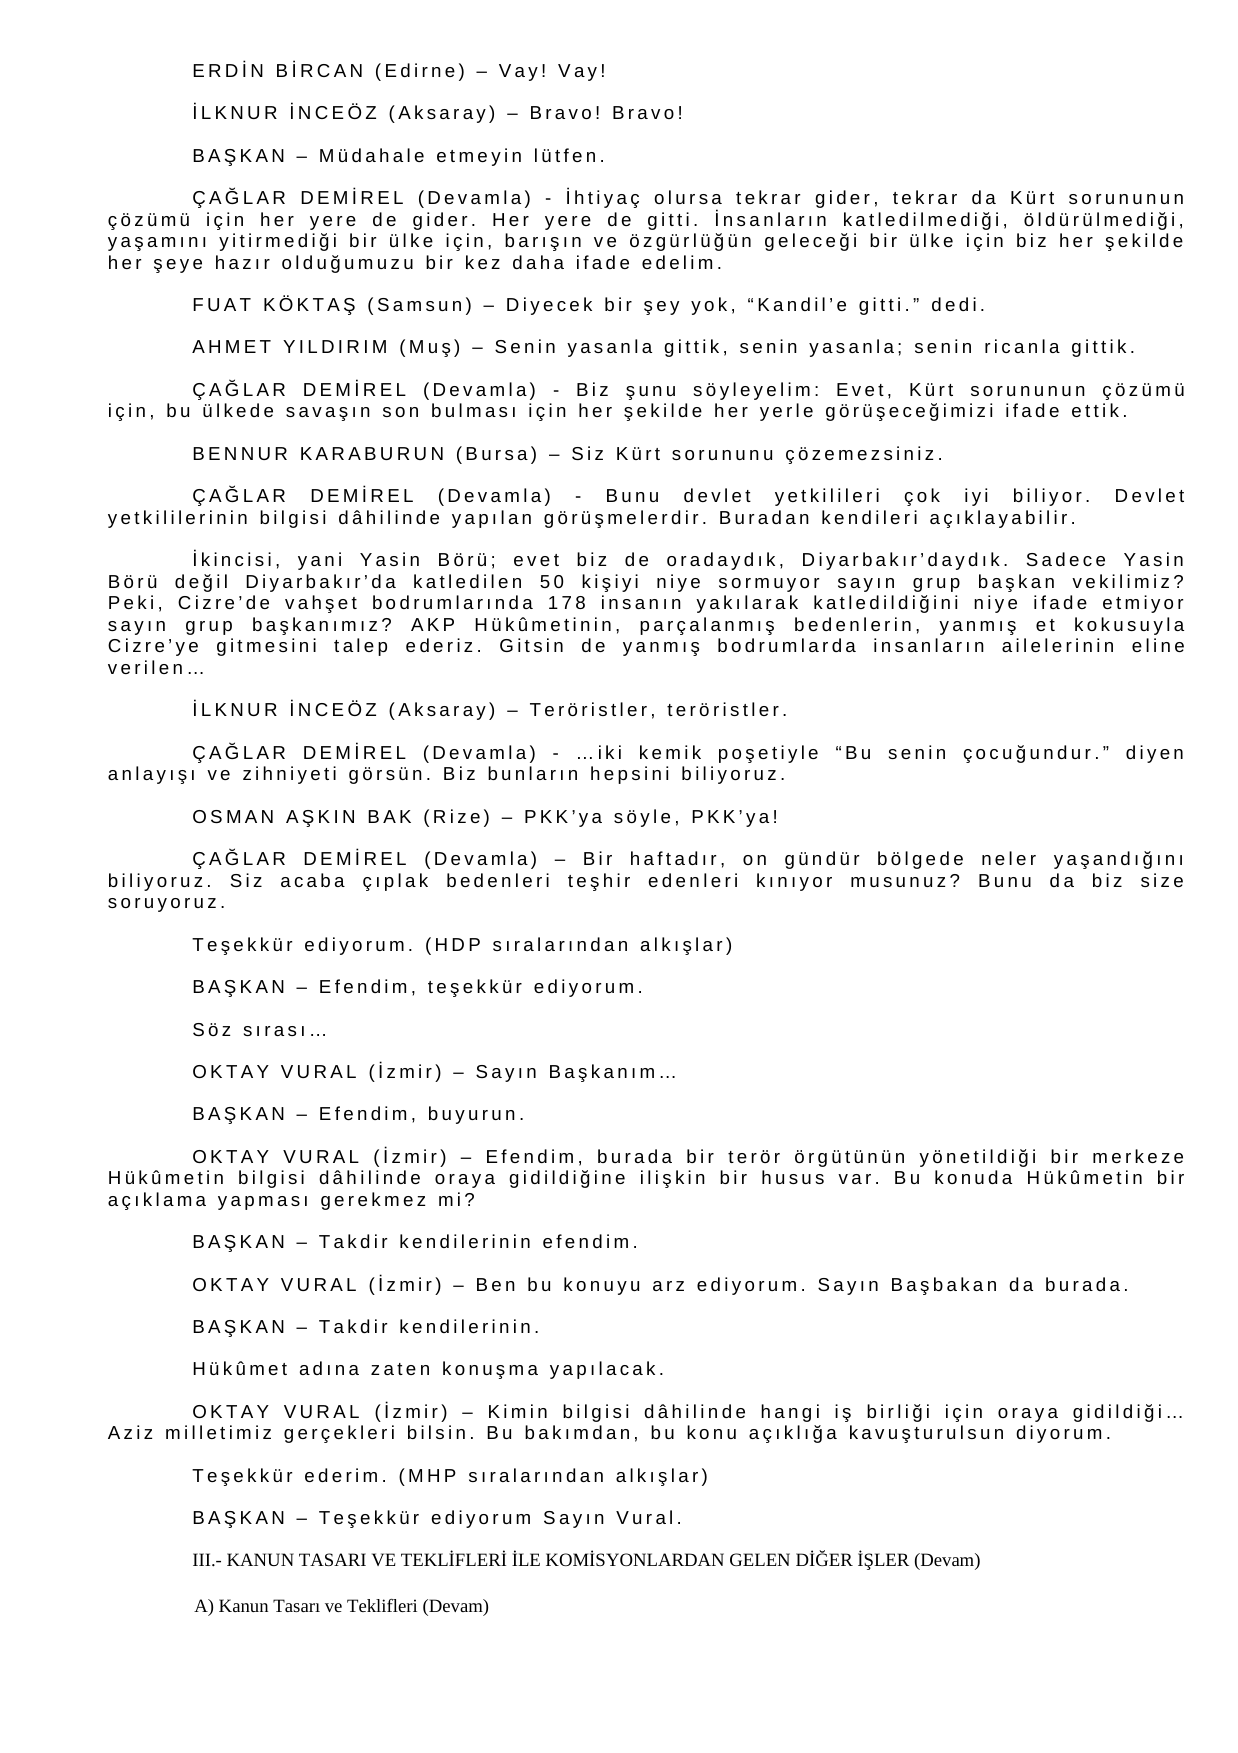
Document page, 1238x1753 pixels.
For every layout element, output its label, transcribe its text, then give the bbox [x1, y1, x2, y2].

text OKTAY VURAL (İzmir) – Sayın Başkanım… [108, 1061, 1186, 1082]
text İLKNUR İNCEÖZ (Aksaray) – Bravo! Bravo! [108, 102, 1186, 124]
text BAŞKAN – Müdahale etmeyin lütfen. [108, 144, 1186, 166]
text FUAT KÖKTAŞ (Samsun) – Diyecek bir şey yok, “Kandil’e gitti.” dedi. [108, 294, 1186, 316]
text III.- KANUN TASARI VE TEKLİFLERİ İLE KOMİSYONLARDAN GELEN DİĞER İŞLER (Devam) [106, 1549, 1184, 1571]
text ÇAĞLAR DEMİREL (Devamla) - Bunu devlet yetkilileri çok iyi biliyor. Devlet yetkililerinin bilgisi dâhilinde yapılan görüşmelerdir. Buradan kendileri açıklayabilir. [108, 485, 1186, 528]
text ÇAĞLAR DEMİREL (Devamla) - …iki kemik poşetiyle “Bu senin çocuğundur.” diyen anlayışı ve zihniyeti görsün. Biz bunların hepsini biliyoruz. [108, 742, 1186, 785]
text BAŞKAN – Takdir kendilerinin efendim. [108, 1231, 1186, 1253]
text OKTAY VURAL (İzmir) – Efendim, burada bir terör örgütünün yönetildiği bir merkeze Hükûmetin bilgisi dâhilinde oraya gidildiğine ilişkin bir husus var. Bu konuda Hükûmetin bir açıklama yapması gerekmez mi? [108, 1146, 1186, 1210]
text BAŞKAN – Takdir kendilerinin. [108, 1316, 1186, 1337]
text BENNUR KARABURUN (Bursa) – Siz Kürt sorununu çözemezsiniz. [108, 443, 1186, 464]
text OSMAN AŞKIN BAK (Rize) – PKK’ya söyle, PKK’ya! [108, 806, 1186, 827]
text Teşekkür ederim. (MHP sıralarından alkışlar) [108, 1464, 1186, 1486]
text Söz sırası… [108, 1018, 1186, 1040]
text ÇAĞLAR DEMİREL (Devamla) – Bir haftadır, on gündür bölgede neler yaşandığını biliyoruz. Siz acaba çıplak bedenleri teşhir edenleri kınıyor musunuz? Bunu da biz size soruyoruz. [108, 848, 1186, 913]
text ÇAĞLAR DEMİREL (Devamla) - İhtiyaç olursa tekrar gider, tekrar da Kürt sorununun çözümü için her yere de gider. Her yere de gitti. İnsanların katledilmediği, öldürülmediği, yaşamını yitirmediği bir ülke için, barışın ve özgürlüğün geleceği bir ülke için biz her şekilde her şeye hazır olduğumuzu bir kez daha ifade edelim. [108, 187, 1186, 273]
text İLKNUR İNCEÖZ (Aksaray) – Teröristler, teröristler. [108, 699, 1186, 721]
text ERDİN BİRCAN (Edirne) – Vay! Vay! [108, 60, 1186, 81]
text İkincisi, yani Yasin Börü; evet biz de oradaydık, Diyarbakır’daydık. Sadece Yasin Börü değil Diyarbakır’da katledilen 50 kişiyi niye sormuyor sayın grup başkan vekilimiz? Peki, Cizre’de vahşet bodrumlarında 178 insanın yakılarak katledildiğini niye ifade etmiyor sayın grup başkanımız? AKP Hükûmetinin, parçalanmış bedenlerin, yanmış et kokusuyla Cizre’ye gitmesini talep ederiz. Gitsin de yanmış bodrumlarda insanların ailelerinin eline verilen… [108, 549, 1186, 678]
text Teşekkür ediyorum. (HDP sıralarından alkışlar) [108, 933, 1186, 955]
text A) Kanun Tasarı ve Teklifleri (Devam) [106, 1595, 1184, 1617]
text BAŞKAN – Efendim, teşekkür ediyorum. [108, 976, 1186, 997]
text AHMET YILDIRIM (Muş) – Senin yasanla gittik, senin yasanla; senin ricanla gittik. [108, 336, 1186, 358]
text Hükûmet adına zaten konuşma yapılacak. [108, 1358, 1186, 1380]
text ÇAĞLAR DEMİREL (Devamla) - Biz şunu söyleyelim: Evet, Kürt sorununun çözümü için, bu ülkede savaşın son bulması için her şekilde her yerle görüşeceğimizi ifade ettik. [108, 379, 1186, 422]
text BAŞKAN – Teşekkür ediyorum Sayın Vural. [108, 1507, 1186, 1528]
text OKTAY VURAL (İzmir) – Kimin bilgisi dâhilinde hangi iş birliği için oraya gidildiği… Aziz milletimiz gerçekleri bilsin. Bu bakımdan, bu konu açıklığa kavuşturulsun diyorum. [108, 1401, 1186, 1444]
text BAŞKAN – Efendim, buyurun. [108, 1103, 1186, 1125]
text OKTAY VURAL (İzmir) – Ben bu konuyu arz ediyorum. Sayın Başbakan da burada. [108, 1273, 1186, 1295]
